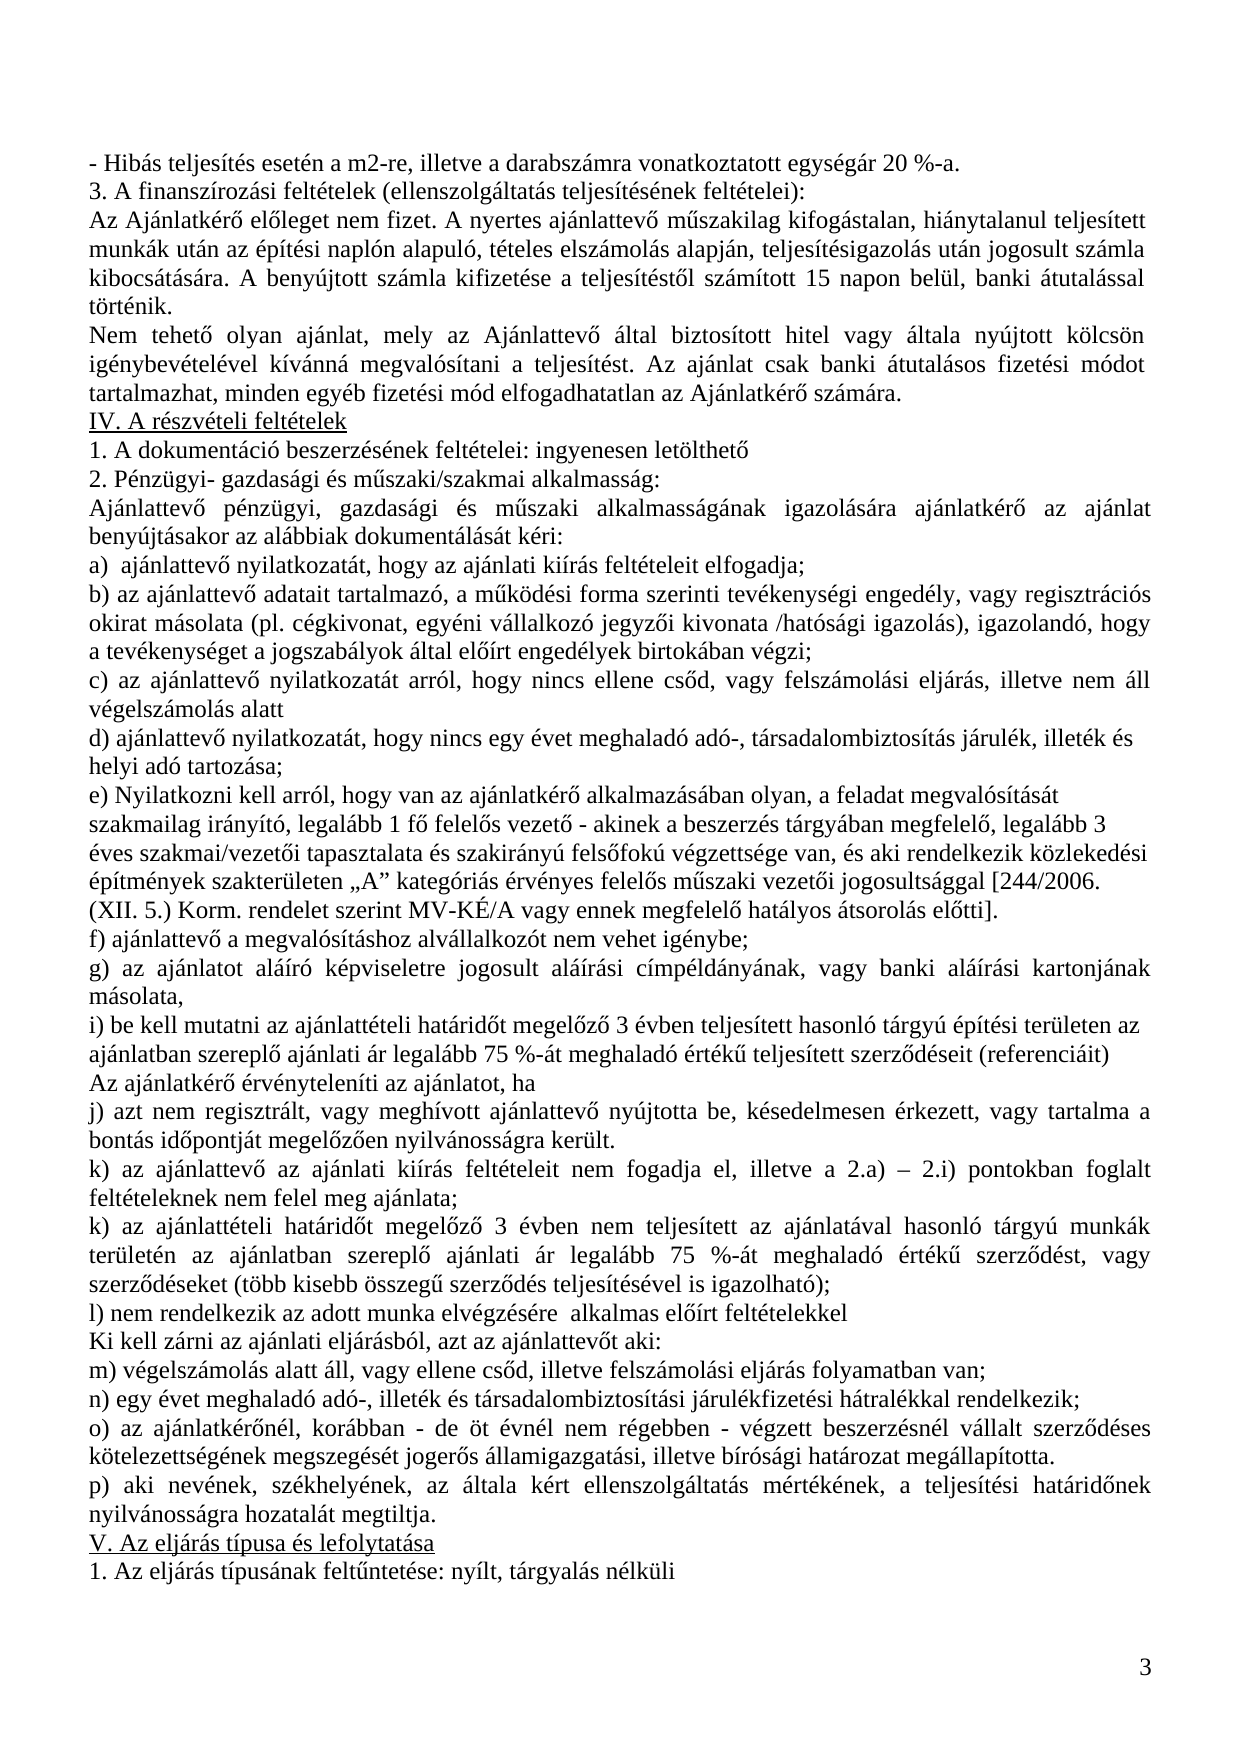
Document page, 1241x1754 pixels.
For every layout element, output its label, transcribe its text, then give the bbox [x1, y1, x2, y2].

text o) az ajánlatkérőnél, korábban - de öt évnél nem régebben - végzett beszerzésnél vállalt szerződéses kötelezettségének megszegését jogerős államigazgatási, illetve bírósági határozat megállapította. [89, 1413, 1152, 1470]
text 2. Pénzügyi- gazdasági és műszaki/szakmai alkalmasság: [89, 464, 1146, 493]
text e) Nyilatkozni kell arról, hogy van az ajánlatkérő alkalmazásában olyan, a feladat megvalósítását szakmailag irányító, legalább 1 fő felelős vezető - akinek a beszerzés tárgyában megfelelő, legalább 3 éves szakmai/vezetői tapasztalata és szakirányú felsőfokú végzettsége van, és aki rendelkezik közlekedési építmények szakterületen „A” kategóriás érvényes felelős műszaki vezetői jogosultsággal [244/2006. (XII. 5.) Korm. rendelet szerint MV-KÉ/A vagy ennek megfelelő hatályos átsorolás előtti]. [89, 780, 1152, 924]
text Az ajánlatkérő érvényteleníti az ajánlatot, ha [89, 1068, 1152, 1096]
text Ki kell zárni az ajánlati eljárásból, azt az ajánlattevőt aki: [89, 1326, 1152, 1355]
text - Hibás teljesítés esetén a m2-re, illetve a darabszámra vonatkoztatott egységár 20 %-a. [89, 148, 1152, 176]
text l) nem rendelkezik az adott munka elvégzésére alkalmas előírt feltételekkel [89, 1298, 1152, 1326]
text i) be kell mutatni az ajánlattételi határidőt megelőző 3 évben teljesített hasonló tárgyú építési területen az ajánlatban szereplő ajánlati ár legalább 75 %-át meghaladó értékű teljesített szerződéseit (referenciáit) [89, 1010, 1152, 1068]
text Ajánlattevő pénzügyi, gazdasági és műszaki alkalmasságának igazolására ajánlatkérő az ajánlat benyújtásakor az alábbiak dokumentálását kéri: [89, 493, 1152, 550]
text f) ajánlattevő a megvalósításhoz alvállalkozót nem vehet igénybe; [89, 924, 1152, 953]
text k) az ajánlattevő az ajánlati kiírás feltételeit nem fogadja el, illetve a 2.a) – 2.i) pontokban foglalt feltételeknek nem felel meg ajánlata; [89, 1154, 1152, 1211]
text k) az ajánlattételi határidőt megelőző 3 évben nem teljesített az ajánlatával hasonló tárgyú munkák területén az ajánlatban szereplő ajánlati ár legalább 75 %-át meghaladó értékű szerződést, vagy szerződéseket (több kisebb összegű szerződés teljesítésével is igazolható); [89, 1211, 1152, 1298]
text b) az ajánlattevő adatait tartalmazó, a működési forma szerinti tevékenységi engedély, vagy regisztrációs okirat másolata (pl. cégkivonat, egyéni vállalkozó jegyzői kivonata /hatósági igazolás), igazolandó, hogy a tevékenységet a jogszabályok által előírt engedélyek birtokában végzi; [89, 579, 1152, 665]
text dokumentáció beszerzésének feltételei: ingyenesen letölthető [89, 435, 1152, 464]
text c) az ajánlattevő nyilatkozatát arról, hogy nincs ellene csőd, vagy felszámolási eljárás, illetve nem áll végelszámolás alatt [89, 665, 1152, 723]
text V. Az eljárás típusa és lefolytatása [89, 1528, 1146, 1556]
text 1. Az eljárás típusának feltűntetése: nyílt, tárgyalás nélküli [89, 1556, 1152, 1585]
text p) aki nevének, székhelyének, az általa kért ellenszolgáltatás mértékének, a teljesítési határidőnek nyilvánosságra hozatalát megtiltja. [89, 1470, 1152, 1528]
text a) ajánlattevő nyilatkozatát, hogy az ajánlati kiírás feltételeit elfogadja; [89, 550, 1152, 579]
text Nem tehető olyan ajánlat, mely az Ajánlattevő által biztosított hitel vagy általa nyújtott kölcsön igénybevételével kívánná megvalósítani a teljesítést. Az ajánlat csak banki átutalásos fizetési módot tartalmazhat, minden egyéb fizetési mód elfogadhatatlan az Ajánlatkérő számára. [89, 320, 1146, 406]
text m) végelszámolás alatt áll, vagy ellene csőd, illetve felszámolási eljárás folyamatban van; [89, 1355, 1152, 1384]
text IV. A részvételi feltételek [89, 406, 1146, 435]
text finanszírozási feltételek (ellenszolgáltatás teljesítésének feltételei): [89, 176, 1146, 205]
text Az Ajánlatkérő előleget nem fizet. A nyertes ajánlattevő műszakilag kifogástalan, hiánytalanul teljesített munkák után az építési naplón alapuló, tételes elszámolás alapján, teljesítésigazolás után jogosult számla kibocsátására. A benyújtott számla kifizetése a teljesítéstől számított 15 napon belül, banki átutalással történik. [89, 205, 1146, 320]
text g) az ajánlatot aláíró képviseletre jogosult aláírási címpéldányának, vagy banki aláírási kartonjának másolata, [89, 953, 1152, 1010]
text d) ajánlattevő nyilatkozatát, hogy nincs egy évet meghaladó adó-, társadalombiztosítás járulék, illeték és helyi adó tartozása; [89, 723, 1152, 780]
text n) egy évet meghaladó adó-, illeték és társadalombiztosítási járulékfizetési hátralékkal rendelkezik; [89, 1384, 1152, 1413]
text j) azt nem regisztrált, vagy meghívott ajánlattevő nyújtotta be, késedelmesen érkezett, vagy tartalma a bontás időpontját megelőzően nyilvánosságra került. [89, 1096, 1152, 1154]
